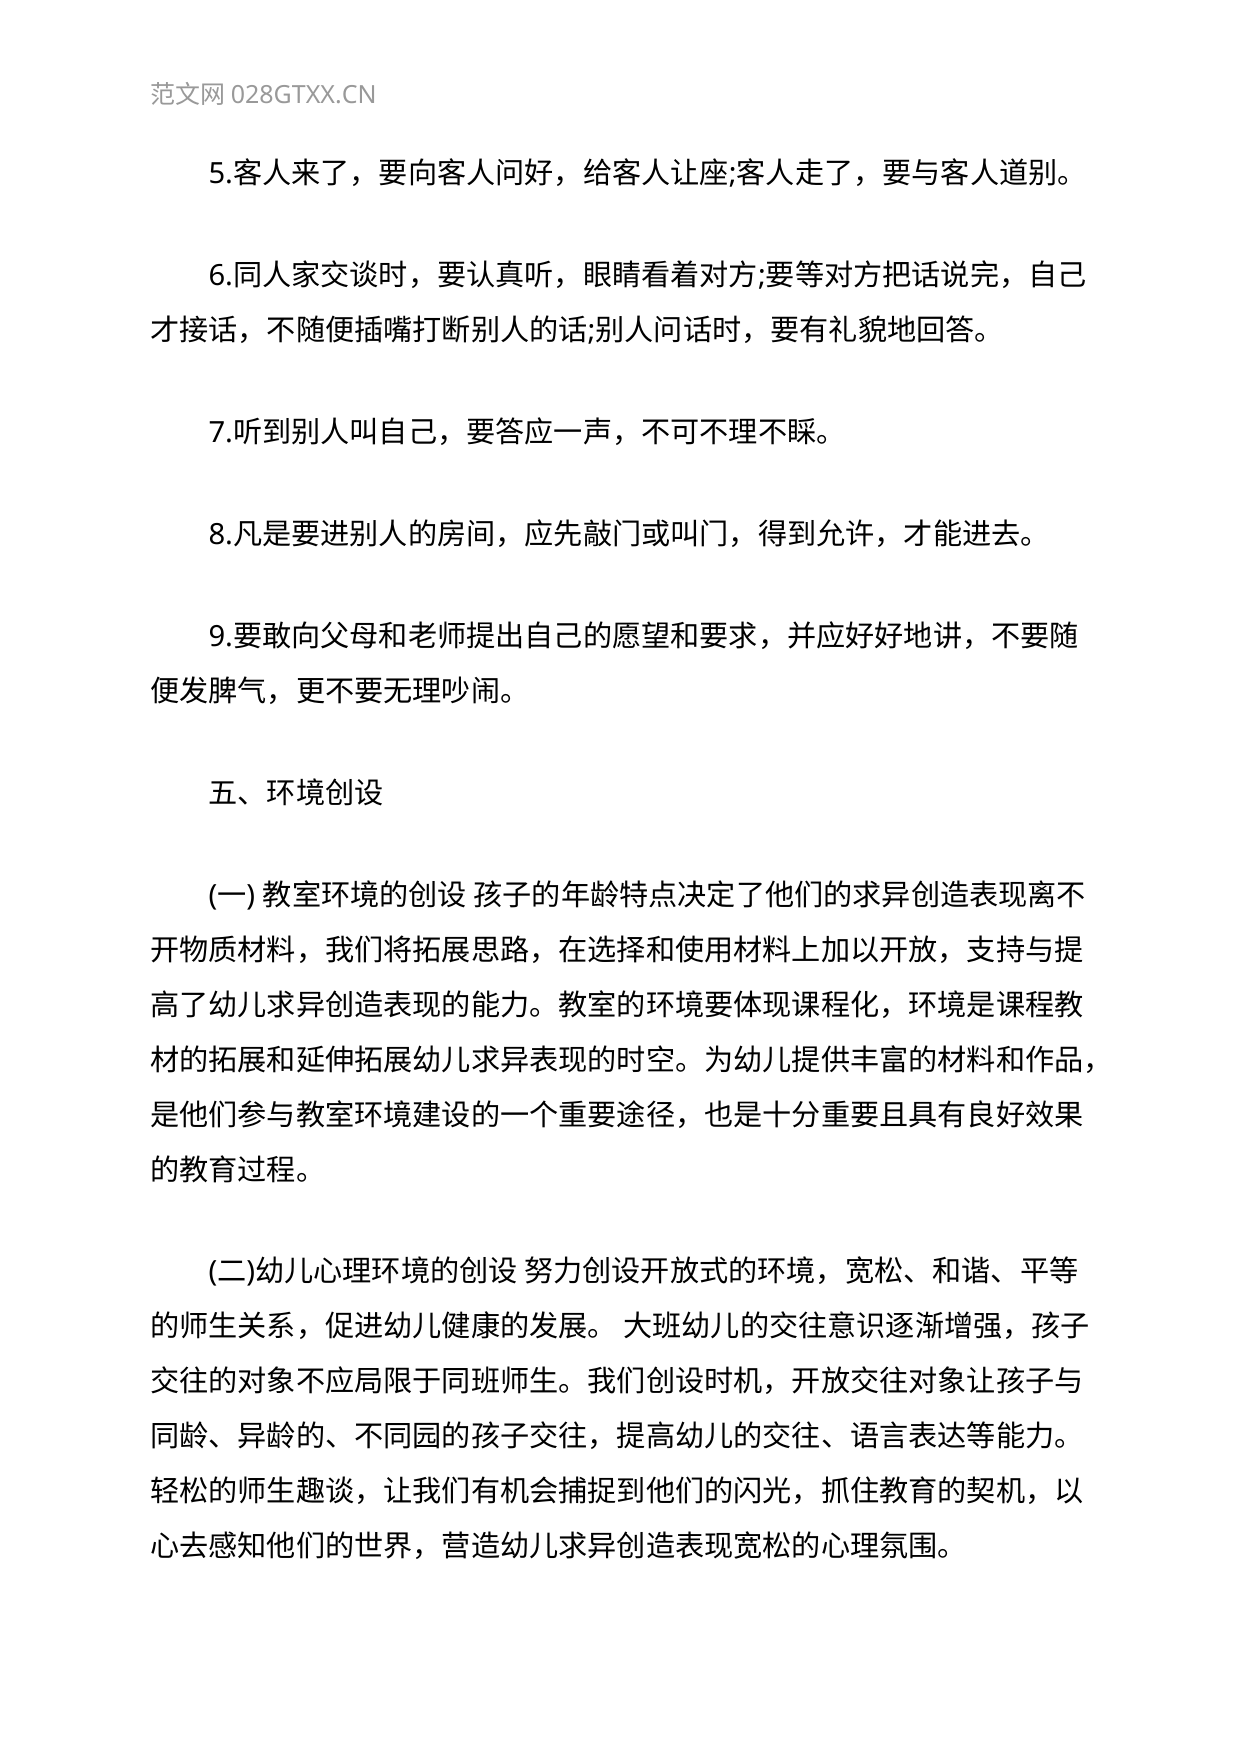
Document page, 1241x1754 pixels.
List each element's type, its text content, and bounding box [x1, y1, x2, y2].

text 9.要敢向父母和老师提出自己的愿望和要求，并应好好地讲，不要随便发脾气，更不要无理吵闹。 [150, 613, 1090, 710]
text 五、环境创设 [150, 770, 1090, 812]
text 6.同人家交谈时，要认真听，眼睛看着对方;要等对方把话说完，自己才接话，不随便插嘴打断别人的话;别人问话时，要有礼貌地回答。 [150, 252, 1090, 349]
text 7.听到别人叫自己，要答应一声，不可不理不睬。 [150, 409, 1090, 451]
text 8.凡是要进别人的房间，应先敲门或叫门，得到允许，才能进去。 [150, 511, 1090, 553]
text (二)幼儿心理环境的创设 努力创设开放式的环境，宽松、和谐、平等的师生关系，促进幼儿健康的发展。 大班幼儿的交往意识逐渐增强，孩子交往的对象不应局限于同班师生。我们创设时机，开放交往对象让孩子与同龄、异龄的、不同园的孩子交往，提高幼儿的交往、语言表达等能力。轻松的师生趣谈，让我们有机会捕捉到他们的闪光，抓住教育的契机，以心去感知他们的世界，营造幼儿求异创造表现宽松的心理氛围。 [150, 1248, 1090, 1565]
text 5.客人来了，要向客人问好，给客人让座;客人走了，要与客人道别。 [150, 150, 1090, 192]
text (一) 教室环境的创设 孩子的年龄特点决定了他们的求异创造表现离不开物质材料，我们将拓展思路，在选择和使用材料上加以开放，支持与提高了幼儿求异创造表现的能力。教室的环境要体现课程化，环境是课程教材的拓展和延伸拓展幼儿求异表现的时空。为幼儿提供丰富的材料和作品，是他们参与教室环境建设的一个重要途径，也是十分重要且具有良好效果的教育过程。 [150, 871, 1090, 1188]
